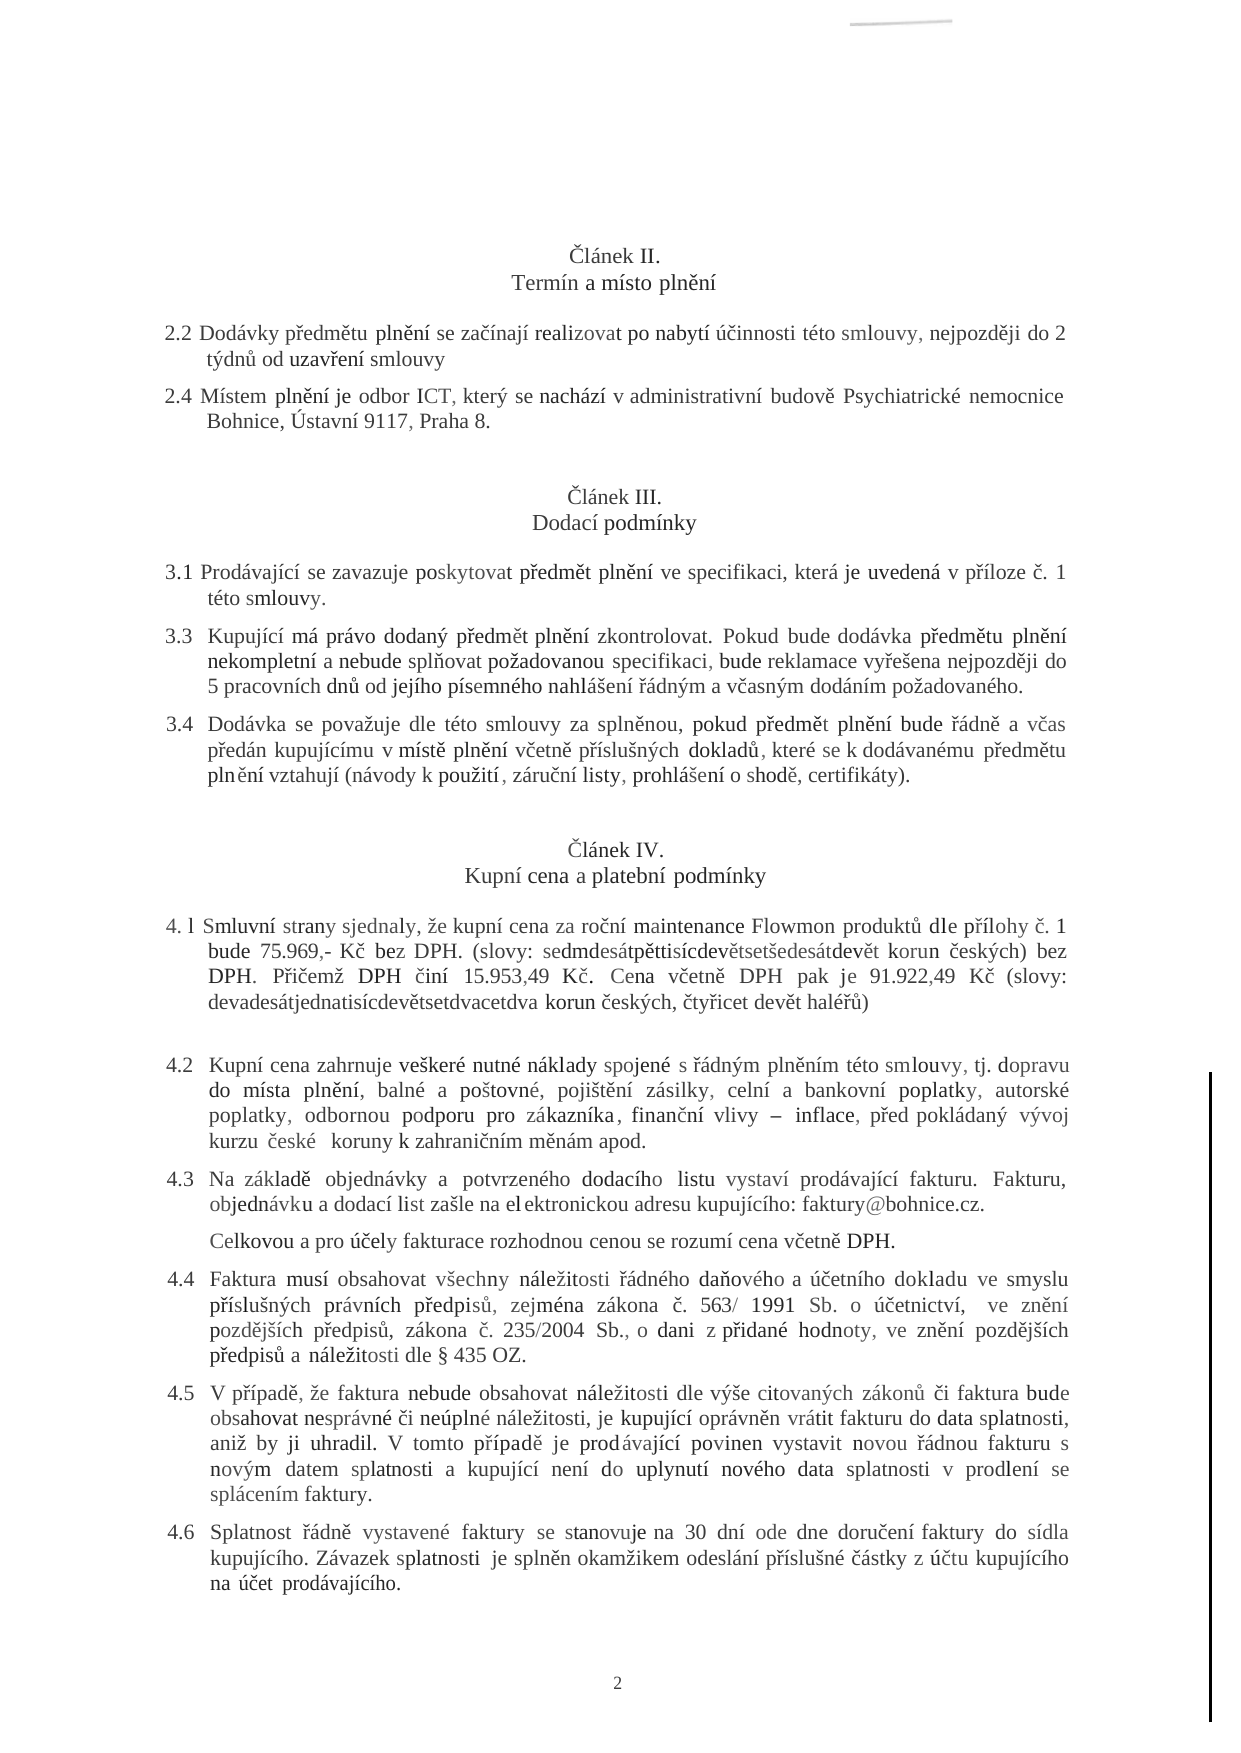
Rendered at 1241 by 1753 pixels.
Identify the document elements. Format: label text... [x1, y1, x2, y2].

list Dodávka se považuje dle této smlouvy za splněnou, pokud předmět plnění bude řádně a včas předán kupujícímu v místě plnění včetně příslušných dokladů, které se k dodávanému předmětu plnění vztahují (návody k použití, záruční listy, prohlášení o shodě, certifikáty). [166, 711, 1066, 787]
list V případě, že faktura nebude obsahovat náležitosti dle výše citovaných zákonů či faktura bude obsahovat nesprávné či neúplné náležitosti, je kupující oprávněn vrátit fakturu do data splatnosti, aniž by ji uhradil. V tomto případě je prodávající povinen vystavit novou řádnou fakturu s novým datem splatnosti a kupující není do uplynutí nového data splatnosti v prodlení se splácením faktury. [167, 1379, 1070, 1506]
text 3.1 Prodávající se zavazuje poskytovat předmět plnění ve specifikaci, která je uvedená v příloze č. 1 této smlouvy. [165, 559, 1066, 610]
text Článek II. [461, 243, 768, 269]
list Kupní cena zahrnuje veškeré nutné náklady spojené s řádným plněním této smlouvy, tj. dopravu do místa plnění, balné a poštovné, pojištění zásilky, celní a bankovní poplatky, autorské poplatky, odbornou podporu pro zákazníka, finanční vlivy - inflace, před pokládaný vývoj kurzu české koruny k zahraničním měnám apod. [166, 1052, 1070, 1153]
list Kupující má právo dodaný předmět plnění zkontrolovat. Pokud bude dodávka předmětu plnění nekompletní a nebude splňovat požadovanou specifikaci, bude reklamace vyřešena nejpozději do 5 pracovních dnů od jejího písemného nahlášení řádným a včasným dodáním požadovaného. [165, 623, 1067, 699]
text Celkovou a pro účely fakturace rozhodnou cenou se rozumí cena včetně DPH. [209, 1228, 1223, 1253]
subtitle Dodací podmínky [460, 509, 768, 536]
list Faktura musí obsahovat všechny náležitosti řádného daňového a účetního dokladu ve smyslu příslušných právních předpisů, zejména zákona č. 563/ 1991 Sb. o účetnictví, ve znění pozdějších předpisů, zákona č. 235/2004 Sb., o dani z přidané hodnoty, ve znění pozdějších předpisů a náležitosti dle § 435 OZ. [167, 1266, 1069, 1368]
list Splatnost řádně vystavené faktury se stanovuje na 30 dní ode dne doručení faktury do sídla kupujícího. Závazek splatnosti je splněn okamžikem odeslání příslušné částky z účtu kupujícího na účet prodávajícího. [167, 1519, 1069, 1595]
subtitle Termín a místo plnění [459, 269, 768, 295]
text 2.2 Dodávky předmětu plnění se začínají realizovat po nabytí účinnosti této smlouvy, nejpozději do 2 týdnů od uzavření smlouvy [164, 319, 1067, 371]
text Článek IV. [462, 838, 769, 863]
text Článek III. [461, 484, 768, 509]
subtitle Kupní cena a platební podmínky [462, 863, 768, 889]
picture [849, 18, 953, 27]
list Na základě objednávky a potvrzeného dodacího listu vystaví prodávající fakturu. Fakturu, objednávku a dodací list zašle na elektronickou adresu kupujícího: faktury@bohnice.cz. [166, 1166, 1067, 1216]
text 2 [462, 1672, 773, 1694]
text 4. l Smluvní strany sjednaly, že kupní cena za roční maintenance Flowmon produktů dle přílohy č. 1 bude 75.969,- Kč bez DPH. (slovy: sedmdesátpěttisícdevětsetšedesátdevět korun českých) bez DPH. Přičemž DPH činí 15.953,49 Kč. Cena včetně DPH pak je 91.922,49 Kč (slovy: devadesátjednatisícdevětsetdvacetdva korun českých, čtyřicet devět haléřů) [166, 913, 1067, 1014]
text 2.4 Místem plnění je odbor ICT, který se nachází v administrativní budově Psychiatrické nemocnice Bohnice, Ústavní 9117, Praha 8. [164, 383, 1064, 433]
